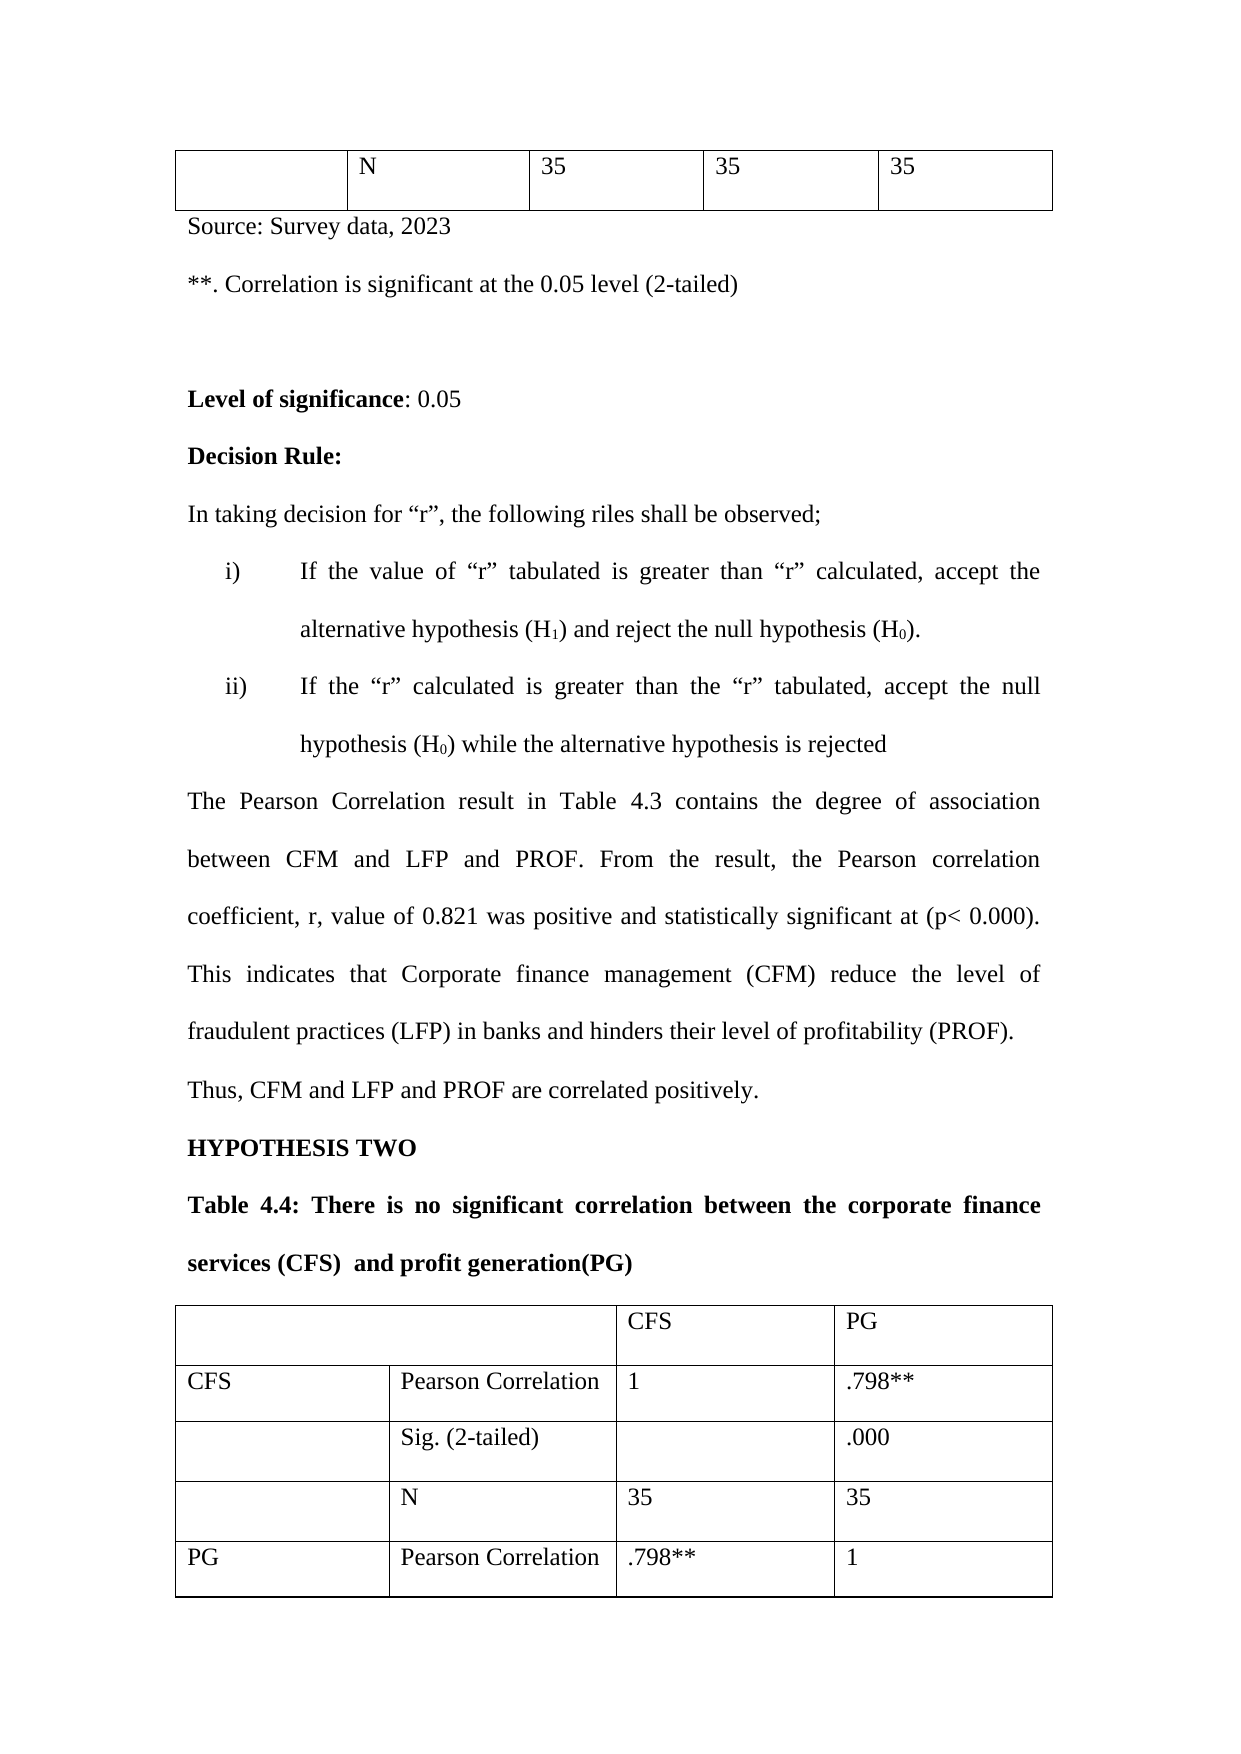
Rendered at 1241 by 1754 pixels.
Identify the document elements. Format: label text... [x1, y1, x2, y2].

table_cell N [348, 151, 529, 210]
table_cell Pearson Correlation [390, 1366, 616, 1421]
table_cell 1 [835, 1542, 1052, 1596]
table_cell [617, 1422, 834, 1481]
text Table 4.4: There is no significant correlation between the corporate finance services (CFS) and profit generation(PG) [187, 1190, 1042, 1277]
table_cell Sig. (2-tailed) [390, 1422, 616, 1481]
text Thus, CFM and LFP and PROF are correlated positively. [187, 1075, 1041, 1104]
table_header PG [835, 1306, 1052, 1365]
table_cell .798** [617, 1542, 834, 1596]
table_cell 35 [530, 151, 703, 210]
table_header [176, 1306, 616, 1365]
table_cell 35 [704, 151, 878, 210]
table_cell PG [176, 1542, 389, 1596]
table_cell 1 [617, 1366, 834, 1421]
text Decision Rule: [187, 441, 1042, 470]
list If the “r” calculated is greater than the “r” tabulated, accept the null hypothesis (H0) while the alternative hypothesis is rejected [225, 671, 1042, 757]
text Level of significance: 0.05 [187, 384, 1042, 412]
table_cell N [390, 1482, 616, 1541]
table_cell 35 [835, 1482, 1052, 1541]
text Source: Survey data, 2023 [187, 211, 1041, 240]
table_cell .000 [835, 1422, 1052, 1481]
table_cell [176, 1422, 389, 1481]
text **. Correlation is significant at the 0.05 level (2-tailed) [187, 269, 1041, 297]
table_cell Pearson Correlation [390, 1542, 616, 1596]
text The Pearson Correlation result in Table 4.3 contains the degree of association between CFM and LFP and PROF. From the result, the Pearson correlation coefficient, r, value of 0.821 was positive and statistically significant at (p< 0.000). This indicates that Corporate finance management (CFM) reduce the level of fraudulent practices (LFP) in banks and hinders their level of profitability (PROF). [187, 786, 1041, 1045]
table_cell 35 [617, 1482, 834, 1541]
table_cell [176, 1482, 389, 1541]
table_header CFS [617, 1306, 834, 1365]
table_cell CFS [176, 1366, 389, 1421]
table_cell [176, 151, 347, 210]
list If the value of “r” tabulated is greater than “r” calculated, accept the alternative hypothesis (H1) and reject the null hypothesis (H0). [225, 556, 1042, 642]
table_cell .798** [835, 1366, 1052, 1421]
text In taking decision for “r”, the following riles shall be observed; [187, 499, 1042, 527]
table_cell 35 [879, 151, 1052, 210]
text HYPOTHESIS TWO [187, 1133, 1041, 1162]
